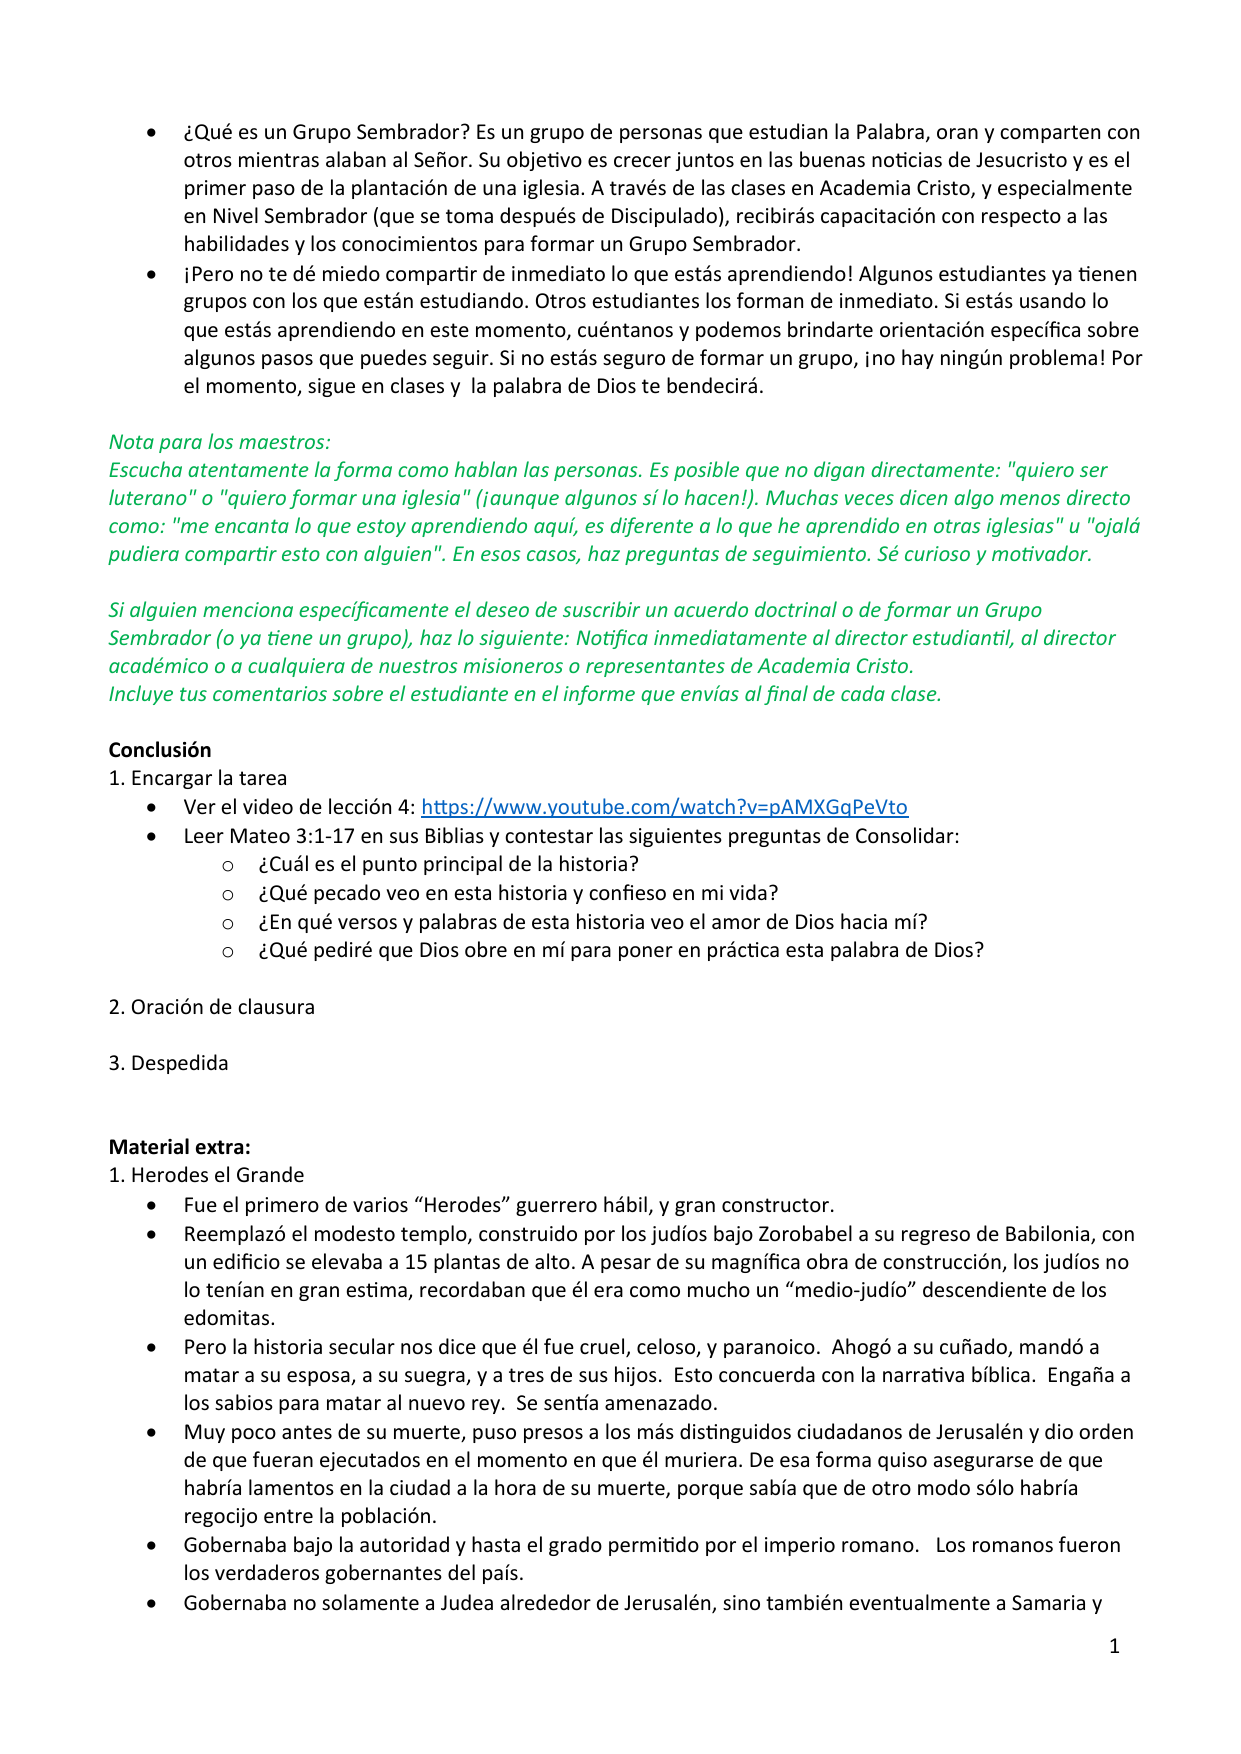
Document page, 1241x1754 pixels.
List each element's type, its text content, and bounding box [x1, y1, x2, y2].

list Muy poco antes de su muerte, puso presos a los más distinguidos ciudadanos de Jerusalén y dio orden de que fueran ejecutados en el momento en que él muriera. De esa forma quiso asegurarse de que habría lamentos en la ciudad a la hora de su muerte, porque sabía que de otro modo sólo habría regocijo entre la población. [146, 1417, 1146, 1530]
list ¿Qué es un Grupo Sembrador? Es un grupo de personas que estudian la Palabra, oran y comparten con otros mientras alaban al Señor. Su objetivo es crecer juntos en las buenas noticias de Jesucristo y es el primer paso de la plantación de una iglesia. A través de las clases en Academia Cristo, y especialmente en Nivel Sembrador (que se toma después de Discipulado), recibirás capacitación con respecto a las habilidades y los conocimientos para formar un Grupo Sembrador. [146, 117, 1146, 258]
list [146, 1587, 1146, 1616]
text 3. Despedida [108, 1049, 1146, 1077]
list Fue el primero de varios “Herodes” guerrero hábil, y gran constructor. [146, 1189, 1146, 1218]
text Incluye tus comentarios sobre el estudiante en el informe que envías al final de cada clase. [108, 679, 1146, 707]
text Conclusión [108, 735, 1146, 763]
list Pero la historia secular nos dice que él fue cruel, celoso, y paranoico. Ahogó a su cuñado, mandó a matar a su esposa, a su suegra, y a tres de sus hijos. Esto concuerda con la narrativa bíblica. Engaña a los sabios para matar al nuevo rey. Se sentía amenazado. [146, 1331, 1146, 1417]
list ¿En qué versos y palabras de esta historia veo el amor de Dios hacia mí? [221, 907, 1146, 936]
text Material extra: [108, 1133, 1146, 1161]
text 1. Herodes el Grande [108, 1161, 1146, 1189]
list ¿Qué pecado veo en esta historia y confieso en mi vida? [221, 878, 1146, 907]
text Nota para los maestros: [108, 427, 1146, 455]
text 1. Encargar la tarea [108, 763, 1146, 791]
list Reemplazó el modesto templo, construido por los judíos bajo Zorobabel a su regreso de Babilonia, con un edificio se elevaba a 15 plantas de alto. A pesar de su magnífica obra de construcción, los judíos no lo tenían en gran estima, recordaban que él era como mucho un “medio-judío” descendiente de los edomitas. [146, 1218, 1146, 1331]
text 2. Oración de clausura [108, 993, 1146, 1021]
list Leer Mateo 3:1-17 en sus Biblias y contestar las siguientes preguntas de Consolidar: [146, 821, 1146, 850]
list ¿Cuál es el punto principal de la historia? [221, 850, 1146, 878]
text Si alguien menciona específicamente el deseo de suscribir un acuerdo doctrinal o de formar un Grupo Sembrador (o ya tiene un grupo), haz lo siguiente: Notifica inmediatamente al director estudiantil, al director académico o a cualquiera de nuestros misioneros o representantes de Academia Cristo. [108, 567, 1146, 679]
list ¡Pero no te dé miedo compartir de inmediato lo que estás aprendiendo! Algunos estudiantes ya tienen grupos con los que están estudiando. Otros estudiantes los forman de inmediato. Si estás usando lo que estás aprendiendo en este momento, cuéntanos y podemos brindarte orientación específica sobre algunos pasos que puedes seguir. Si no estás seguro de formar un grupo, ¡no hay ningún problema! Por el momento, sigue en clases y la palabra de Dios te bendecirá. [146, 258, 1146, 399]
list Gobernaba bajo la autoridad y hasta el grado permitido por el imperio romano. Los romanos fueron los verdaderos gobernantes del país. [146, 1530, 1146, 1587]
list Ver el video de lección 4: https://www.youtube.com/watch?v=pAMXGqPeVto [146, 791, 1146, 821]
text Escucha atentamente la forma como hablan las personas. Es posible que no digan directamente: "quiero ser luterano" o "quiero formar una iglesia" (¡aunque algunos sí lo hacen!). Muchas veces dicen algo menos directo como: "me encanta lo que estoy aprendiendo aquí, es diferente a lo que he aprendido en otras iglesias" u "ojalá pudiera compartir esto con alguien". En esos casos, haz preguntas de seguimiento. Sé curioso y motivador. [108, 455, 1146, 567]
list ¿Qué pediré que Dios obre en mí para poner en práctica esta palabra de Dios? [221, 936, 1146, 965]
